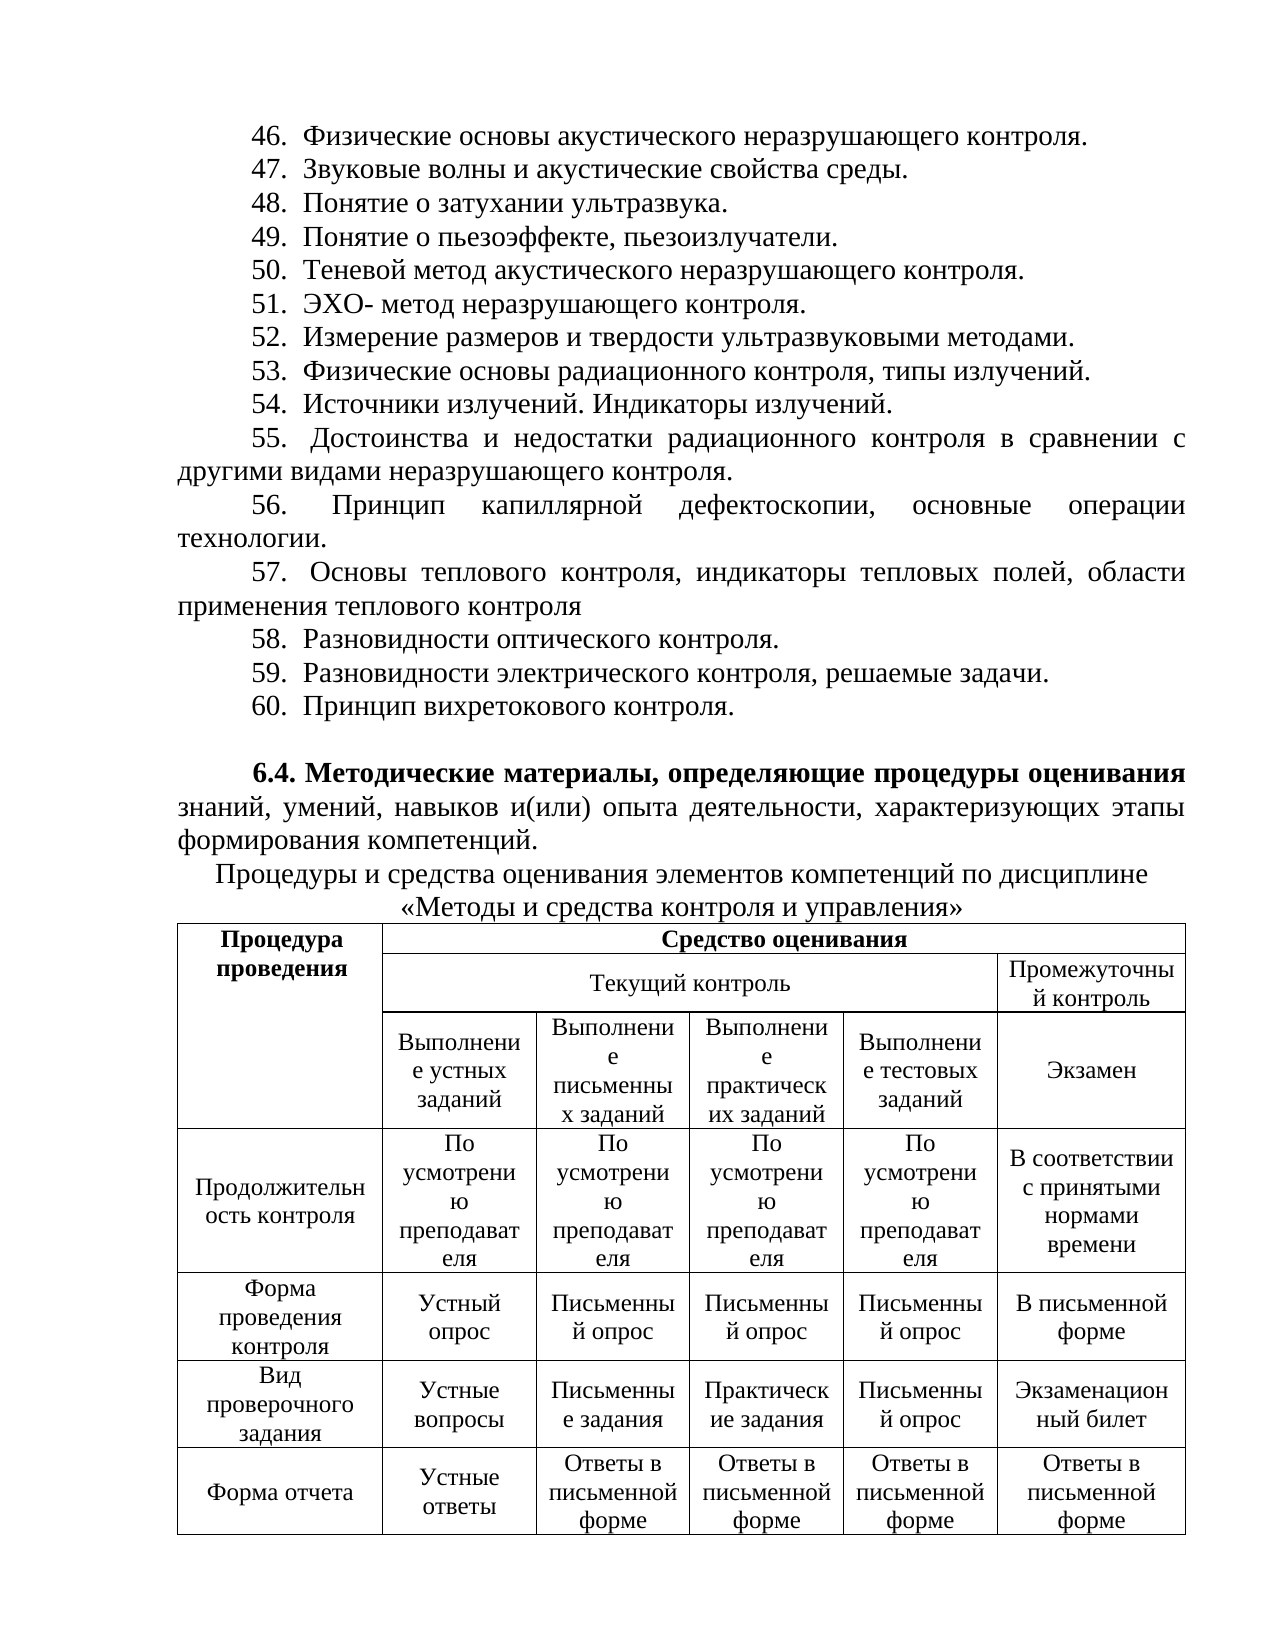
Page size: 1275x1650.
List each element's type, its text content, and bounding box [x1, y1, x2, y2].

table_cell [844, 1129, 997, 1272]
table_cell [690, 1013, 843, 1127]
list Теневой метод акустического неразрушающего контроля. [177, 252, 1186, 286]
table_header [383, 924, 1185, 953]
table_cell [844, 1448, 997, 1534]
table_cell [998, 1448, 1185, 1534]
list ЭХО- метод неразрушающего контроля. [177, 286, 1186, 319]
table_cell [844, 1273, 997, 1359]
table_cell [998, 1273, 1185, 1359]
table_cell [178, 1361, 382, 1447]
list Достоинства и недостатки радиационного контроля в сравнении с другими видами неразрушающего контроля. [177, 420, 1186, 487]
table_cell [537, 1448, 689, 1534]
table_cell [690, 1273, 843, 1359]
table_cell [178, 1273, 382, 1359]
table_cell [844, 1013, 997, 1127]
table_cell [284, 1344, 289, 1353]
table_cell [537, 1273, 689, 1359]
list Физические основы акустического неразрушающего контроля. [177, 118, 1186, 152]
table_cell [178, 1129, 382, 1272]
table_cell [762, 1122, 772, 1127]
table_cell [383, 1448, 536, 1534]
list Звуковые волны и акустические свойства среды. [177, 152, 1186, 185]
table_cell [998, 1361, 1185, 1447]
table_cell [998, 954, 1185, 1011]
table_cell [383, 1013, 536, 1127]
text «Методы и средства контроля и управления» [177, 889, 1186, 923]
text 6.4. Методические материалы, определяющие процедуры оценивания знаний, умений, навыков и(или) опыта деятельности, характеризующих этапы формирования компетенций. [177, 755, 1186, 856]
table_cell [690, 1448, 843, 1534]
list Понятие о затухании ультразвука. [177, 185, 1186, 219]
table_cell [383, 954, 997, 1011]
list Разновидности оптического контроля. [177, 621, 1186, 655]
list Физические основы радиационного контроля, типы излучений. [177, 353, 1186, 386]
list Принцип капиллярной дефектоскопии, основные операции технологии. [177, 487, 1186, 554]
list Понятие о пьезоэффекте, пьезоизлучатели. [177, 219, 1186, 252]
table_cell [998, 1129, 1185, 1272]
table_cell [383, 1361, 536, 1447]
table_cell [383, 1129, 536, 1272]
list Основы теплового контроля, индикаторы тепловых полей, области применения теплового контроля [177, 554, 1186, 621]
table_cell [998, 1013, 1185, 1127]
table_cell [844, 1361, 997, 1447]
list Источники излучений. Индикаторы излучений. [177, 386, 1186, 420]
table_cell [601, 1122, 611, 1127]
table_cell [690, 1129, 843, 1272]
list Разновидности электрического контроля, решаемые задачи. [177, 655, 1186, 688]
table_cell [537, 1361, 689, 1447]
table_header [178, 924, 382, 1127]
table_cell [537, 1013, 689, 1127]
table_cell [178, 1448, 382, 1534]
list Измерение размеров и твердости ультразвуковыми методами. [177, 319, 1186, 353]
text Процедуры и средства оценивания элементов компетенций по дисциплине [177, 856, 1186, 889]
list Принцип вихретокового контроля. [177, 688, 1186, 722]
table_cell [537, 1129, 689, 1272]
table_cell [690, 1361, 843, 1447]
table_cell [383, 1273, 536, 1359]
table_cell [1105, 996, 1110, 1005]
